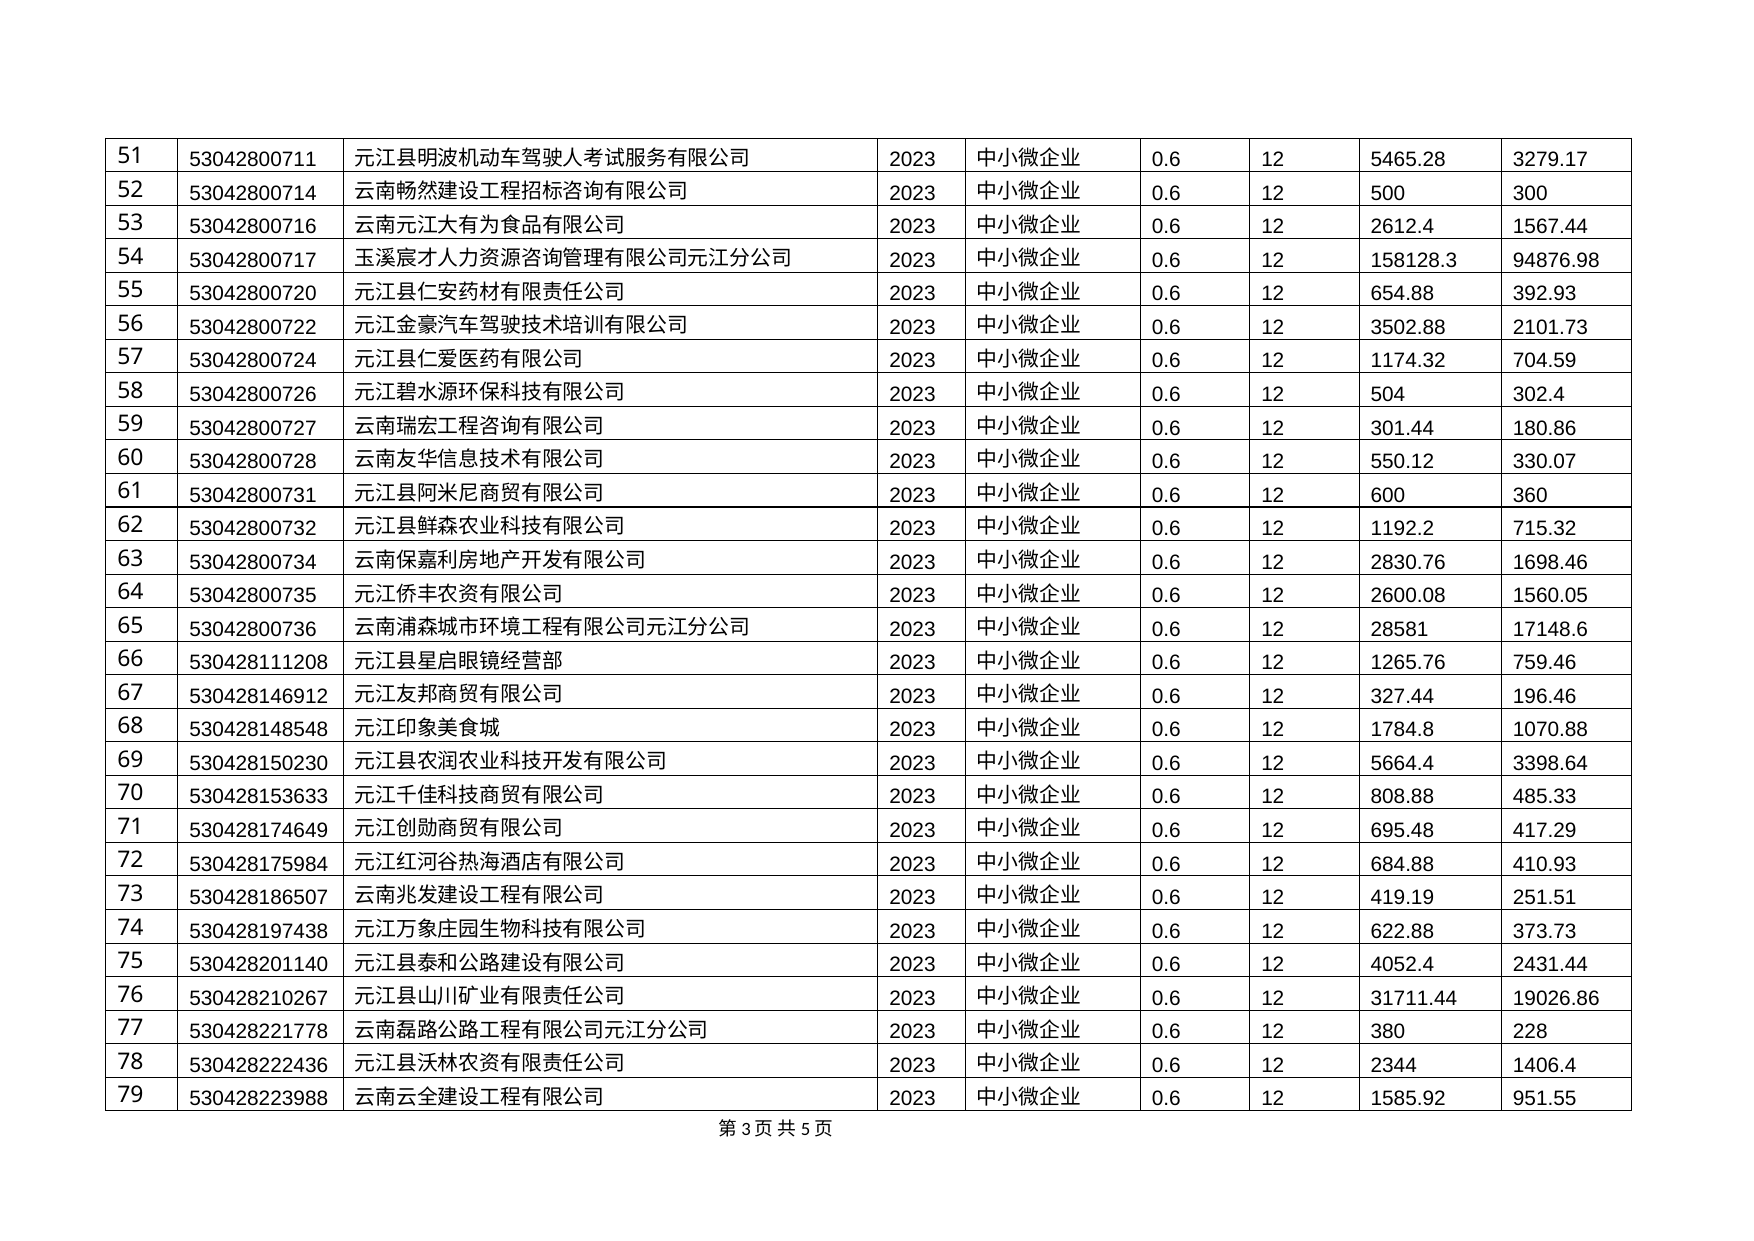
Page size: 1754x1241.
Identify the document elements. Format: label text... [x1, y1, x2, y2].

table_cell 53042800717 [178, 239, 343, 272]
table_cell 3279.17 [1502, 139, 1631, 171]
table_cell 2023 [878, 1078, 965, 1110]
table_cell 0.6 [1141, 1044, 1249, 1077]
table_cell 中小微企业 [966, 541, 1140, 573]
table_cell 中小微企业 [966, 675, 1140, 708]
table_cell 0.6 [1141, 675, 1249, 708]
table_cell 2023 [878, 1044, 965, 1077]
table_cell 75 [106, 944, 177, 976]
table_cell 中小微企业 [966, 910, 1140, 942]
table_cell 2023 [878, 642, 965, 674]
table_cell 684.88 [1360, 843, 1501, 875]
table_cell 60 [106, 440, 177, 473]
table_cell 530428175984 [178, 843, 343, 875]
table_cell 74 [106, 910, 177, 942]
table_cell 元江印象美食城 [344, 709, 877, 741]
table_cell 元江碧水源环保科技有限公司 [344, 373, 877, 406]
table_cell 530428111208 [178, 642, 343, 674]
table_cell 69 [106, 742, 177, 775]
table_cell 251.51 [1502, 876, 1631, 909]
table_cell 12 [1250, 1044, 1359, 1077]
table_cell 1698.46 [1502, 541, 1631, 573]
table_cell 77 [106, 1011, 177, 1043]
table_cell 12 [1250, 843, 1359, 875]
table_cell 2023 [878, 541, 965, 573]
table_cell 550.12 [1360, 440, 1501, 473]
table_cell 元江县仁安药材有限责任公司 [344, 273, 877, 305]
table_cell 53042800724 [178, 340, 343, 372]
table_cell 53042800720 [178, 273, 343, 305]
table_cell 530428146912 [178, 675, 343, 708]
table_cell 66 [106, 642, 177, 674]
table_cell 5664.4 [1360, 742, 1501, 775]
table_cell 196.46 [1502, 675, 1631, 708]
table_cell 2023 [878, 608, 965, 641]
table_cell 元江县明波机动车驾驶人考试服务有限公司 [344, 139, 877, 171]
table_cell 0.6 [1141, 206, 1249, 238]
table_cell 中小微企业 [966, 1044, 1140, 1077]
table_cell 中小微企业 [966, 508, 1140, 540]
table_cell 2023 [878, 440, 965, 473]
table_cell 53042800714 [178, 172, 343, 204]
table_cell 76 [106, 977, 177, 1009]
table_cell 中小微企业 [966, 742, 1140, 775]
table_cell 中小微企业 [966, 474, 1140, 506]
table_cell 12 [1250, 373, 1359, 406]
table_cell 57 [106, 340, 177, 372]
table_cell 28581 [1360, 608, 1501, 641]
table_cell 2431.44 [1502, 944, 1631, 976]
table_cell 64 [106, 575, 177, 607]
table_cell 54 [106, 239, 177, 272]
table_cell 5465.28 [1360, 139, 1501, 171]
table_cell 300 [1502, 172, 1631, 204]
table_cell 0.6 [1141, 608, 1249, 641]
table_cell 530428201140 [178, 944, 343, 976]
table_cell 715.32 [1502, 508, 1631, 540]
table_cell 2023 [878, 306, 965, 339]
table_cell 68 [106, 709, 177, 741]
table_cell 中小微企业 [966, 809, 1140, 842]
table_cell 云南云全建设工程有限公司 [344, 1078, 877, 1110]
table_cell 元江县阿米尼商贸有限公司 [344, 474, 877, 506]
table_cell 2612.4 [1360, 206, 1501, 238]
table_cell 704.59 [1502, 340, 1631, 372]
table_cell 2600.08 [1360, 575, 1501, 607]
table_cell 53042800732 [178, 508, 343, 540]
table_cell 0.6 [1141, 440, 1249, 473]
table_cell 12 [1250, 239, 1359, 272]
table_cell 12 [1250, 910, 1359, 942]
table_cell 元江友邦商贸有限公司 [344, 675, 877, 708]
table_cell 62 [106, 508, 177, 540]
table_cell 51 [106, 139, 177, 171]
table_cell 12 [1250, 273, 1359, 305]
table_cell 12 [1250, 944, 1359, 976]
table_cell 380 [1360, 1011, 1501, 1043]
table_cell 中小微企业 [966, 172, 1140, 204]
table_cell 70 [106, 776, 177, 808]
table_cell 元江万象庄园生物科技有限公司 [344, 910, 877, 942]
table_cell 2023 [878, 675, 965, 708]
table_cell 0.6 [1141, 944, 1249, 976]
table_cell 53 [106, 206, 177, 238]
table_cell 元江县沃林农资有限责任公司 [344, 1044, 877, 1077]
table_cell 530428222436 [178, 1044, 343, 1077]
table_cell 元江县农润农业科技开发有限公司 [344, 742, 877, 775]
table_cell 0.6 [1141, 776, 1249, 808]
table_cell 12 [1250, 440, 1359, 473]
table_cell 1560.05 [1502, 575, 1631, 607]
table_cell 12 [1250, 172, 1359, 204]
table_cell 12 [1250, 608, 1359, 641]
table_cell 中小微企业 [966, 273, 1140, 305]
table_cell 79 [106, 1078, 177, 1110]
table_cell 元江红河谷热海酒店有限公司 [344, 843, 877, 875]
table_cell 417.29 [1502, 809, 1631, 842]
table_cell 元江千佳科技商贸有限公司 [344, 776, 877, 808]
table_cell 1265.76 [1360, 642, 1501, 674]
table_cell 2023 [878, 709, 965, 741]
table_cell 0.6 [1141, 642, 1249, 674]
table_cell 530428223988 [178, 1078, 343, 1110]
table_cell 500 [1360, 172, 1501, 204]
table_cell 58 [106, 373, 177, 406]
table_cell 695.48 [1360, 809, 1501, 842]
table_cell 410.93 [1502, 843, 1631, 875]
table_cell 2023 [878, 508, 965, 540]
table_cell 12 [1250, 776, 1359, 808]
table_cell 元江县鲜森农业科技有限公司 [344, 508, 877, 540]
table_cell 中小微企业 [966, 876, 1140, 909]
table_cell 158128.3 [1360, 239, 1501, 272]
table_cell 2023 [878, 843, 965, 875]
table_cell 中小微企业 [966, 642, 1140, 674]
table_cell 12 [1250, 876, 1359, 909]
table_cell 301.44 [1360, 407, 1501, 439]
table_cell 53042800716 [178, 206, 343, 238]
table_cell 12 [1250, 206, 1359, 238]
table_cell 302.4 [1502, 373, 1631, 406]
table_cell 530428221778 [178, 1011, 343, 1043]
table_cell 12 [1250, 1011, 1359, 1043]
table_cell 53042800736 [178, 608, 343, 641]
table_cell 1174.32 [1360, 340, 1501, 372]
table_cell 2344 [1360, 1044, 1501, 1077]
table_cell 元江金豪汽车驾驶技术培训有限公司 [344, 306, 877, 339]
table_cell 中小微企业 [966, 843, 1140, 875]
table_cell 808.88 [1360, 776, 1501, 808]
table_cell 中小微企业 [966, 944, 1140, 976]
table_cell 12 [1250, 139, 1359, 171]
table_cell 530428174649 [178, 809, 343, 842]
table_cell 530428148548 [178, 709, 343, 741]
table_cell 2023 [878, 742, 965, 775]
table_cell 419.19 [1360, 876, 1501, 909]
table_cell 530428210267 [178, 977, 343, 1009]
table_cell 3502.88 [1360, 306, 1501, 339]
table_cell 53042800728 [178, 440, 343, 473]
table_cell 373.73 [1502, 910, 1631, 942]
table_cell 0.6 [1141, 1078, 1249, 1110]
table_cell 0.6 [1141, 306, 1249, 339]
table_cell 53042800722 [178, 306, 343, 339]
table_cell 53042800734 [178, 541, 343, 573]
table_cell 2023 [878, 172, 965, 204]
table_cell 2023 [878, 910, 965, 942]
table_cell 元江县仁爱医药有限公司 [344, 340, 877, 372]
table_cell 2023 [878, 809, 965, 842]
table_cell 12 [1250, 306, 1359, 339]
table_cell 2023 [878, 273, 965, 305]
table_cell 0.6 [1141, 172, 1249, 204]
table_cell 1567.44 [1502, 206, 1631, 238]
table_cell 12 [1250, 1078, 1359, 1110]
table_cell 600 [1360, 474, 1501, 506]
table_cell 中小微企业 [966, 440, 1140, 473]
table_cell 73 [106, 876, 177, 909]
table_cell 0.6 [1141, 809, 1249, 842]
table_cell 72 [106, 843, 177, 875]
table_cell 530428197438 [178, 910, 343, 942]
table_cell 云南浦森城市环境工程有限公司元江分公司 [344, 608, 877, 641]
table_cell 2023 [878, 977, 965, 1009]
table_cell 180.86 [1502, 407, 1631, 439]
table_cell 53042800727 [178, 407, 343, 439]
table_cell 0.6 [1141, 1011, 1249, 1043]
table_cell 2023 [878, 1011, 965, 1043]
table_cell 2023 [878, 776, 965, 808]
table_cell 2023 [878, 407, 965, 439]
table_cell 78 [106, 1044, 177, 1077]
table_cell 12 [1250, 508, 1359, 540]
table_cell 云南友华信息技术有限公司 [344, 440, 877, 473]
table_cell 392.93 [1502, 273, 1631, 305]
table_cell 0.6 [1141, 407, 1249, 439]
table_cell 530428153633 [178, 776, 343, 808]
table_cell 中小微企业 [966, 977, 1140, 1009]
table_cell 52 [106, 172, 177, 204]
table_cell 1784.8 [1360, 709, 1501, 741]
table_cell 中小微企业 [966, 239, 1140, 272]
table_cell 0.6 [1141, 273, 1249, 305]
table_cell 元江县山川矿业有限责任公司 [344, 977, 877, 1009]
table_cell 530428186507 [178, 876, 343, 909]
table_cell 1070.88 [1502, 709, 1631, 741]
table_cell 0.6 [1141, 742, 1249, 775]
table_cell 951.55 [1502, 1078, 1631, 1110]
table_cell 0.6 [1141, 474, 1249, 506]
table_cell 玉溪宸才人力资源咨询管理有限公司元江分公司 [344, 239, 877, 272]
table_cell 云南磊路公路工程有限公司元江分公司 [344, 1011, 877, 1043]
table_cell 3398.64 [1502, 742, 1631, 775]
table_cell 元江创勋商贸有限公司 [344, 809, 877, 842]
table_cell 2023 [878, 139, 965, 171]
table_cell 中小微企业 [966, 1011, 1140, 1043]
table_cell 0.6 [1141, 977, 1249, 1009]
table_cell 元江县泰和公路建设有限公司 [344, 944, 877, 976]
table_cell 0.6 [1141, 373, 1249, 406]
table_cell 中小微企业 [966, 575, 1140, 607]
table_cell 12 [1250, 675, 1359, 708]
table_cell 56 [106, 306, 177, 339]
table_cell 0.6 [1141, 340, 1249, 372]
table_cell 12 [1250, 541, 1359, 573]
table_cell 中小微企业 [966, 306, 1140, 339]
table_cell 485.33 [1502, 776, 1631, 808]
table_cell 0.6 [1141, 541, 1249, 573]
table_cell 1406.4 [1502, 1044, 1631, 1077]
table_cell 2830.76 [1360, 541, 1501, 573]
table_cell 53042800726 [178, 373, 343, 406]
table_cell 17148.6 [1502, 608, 1631, 641]
table_cell 71 [106, 809, 177, 842]
table_cell 330.07 [1502, 440, 1631, 473]
table_cell 中小微企业 [966, 407, 1140, 439]
table_cell 65 [106, 608, 177, 641]
table_cell 云南兆发建设工程有限公司 [344, 876, 877, 909]
table_cell 云南畅然建设工程招标咨询有限公司 [344, 172, 877, 204]
table_cell 中小微企业 [966, 709, 1140, 741]
table_cell 中小微企业 [966, 340, 1140, 372]
table_cell 759.46 [1502, 642, 1631, 674]
table_cell 中小微企业 [966, 373, 1140, 406]
table_cell 2023 [878, 206, 965, 238]
table_cell 云南瑞宏工程咨询有限公司 [344, 407, 877, 439]
table_cell 4052.4 [1360, 944, 1501, 976]
table_cell 19026.86 [1502, 977, 1631, 1009]
table_cell 12 [1250, 474, 1359, 506]
table_cell 元江侨丰农资有限公司 [344, 575, 877, 607]
table_cell 12 [1250, 742, 1359, 775]
table_cell 504 [1360, 373, 1501, 406]
table_cell 622.88 [1360, 910, 1501, 942]
table_cell 1585.92 [1360, 1078, 1501, 1110]
table_cell 59 [106, 407, 177, 439]
table_cell 2101.73 [1502, 306, 1631, 339]
table_cell 94876.98 [1502, 239, 1631, 272]
table_cell 654.88 [1360, 273, 1501, 305]
table_cell 中小微企业 [966, 139, 1140, 171]
table_cell 12 [1250, 809, 1359, 842]
table_cell 53042800735 [178, 575, 343, 607]
table_cell 2023 [878, 944, 965, 976]
table_cell 2023 [878, 373, 965, 406]
table_cell 中小微企业 [966, 776, 1140, 808]
table_cell 中小微企业 [966, 1078, 1140, 1110]
table_cell 327.44 [1360, 675, 1501, 708]
table_cell 53042800711 [178, 139, 343, 171]
table_cell 2023 [878, 876, 965, 909]
table_cell 0.6 [1141, 575, 1249, 607]
table_cell 0.6 [1141, 508, 1249, 540]
table_cell 530428150230 [178, 742, 343, 775]
table_cell 63 [106, 541, 177, 573]
table_cell 2023 [878, 474, 965, 506]
table_cell 12 [1250, 977, 1359, 1009]
table_cell 2023 [878, 340, 965, 372]
table_cell 61 [106, 474, 177, 506]
table_cell 2023 [878, 575, 965, 607]
table_cell 2023 [878, 239, 965, 272]
table_cell 0.6 [1141, 239, 1249, 272]
table_cell 12 [1250, 407, 1359, 439]
table_cell 55 [106, 273, 177, 305]
table_cell 67 [106, 675, 177, 708]
table_cell 0.6 [1141, 139, 1249, 171]
table_cell 中小微企业 [966, 608, 1140, 641]
table_cell 12 [1250, 340, 1359, 372]
table_cell 元江县星启眼镜经营部 [344, 642, 877, 674]
table_cell 31711.44 [1360, 977, 1501, 1009]
table_cell 0.6 [1141, 709, 1249, 741]
table_cell 12 [1250, 575, 1359, 607]
table_cell 中小微企业 [966, 206, 1140, 238]
table_cell 1192.2 [1360, 508, 1501, 540]
table_cell 0.6 [1141, 843, 1249, 875]
table_cell 云南元江大有为食品有限公司 [344, 206, 877, 238]
table_cell 12 [1250, 642, 1359, 674]
table_cell 云南保嘉利房地产开发有限公司 [344, 541, 877, 573]
table_cell 53042800731 [178, 474, 343, 506]
table_cell 228 [1502, 1011, 1631, 1043]
table_cell 0.6 [1141, 910, 1249, 942]
table_cell 12 [1250, 709, 1359, 741]
table_cell 360 [1502, 474, 1631, 506]
table_cell 0.6 [1141, 876, 1249, 909]
